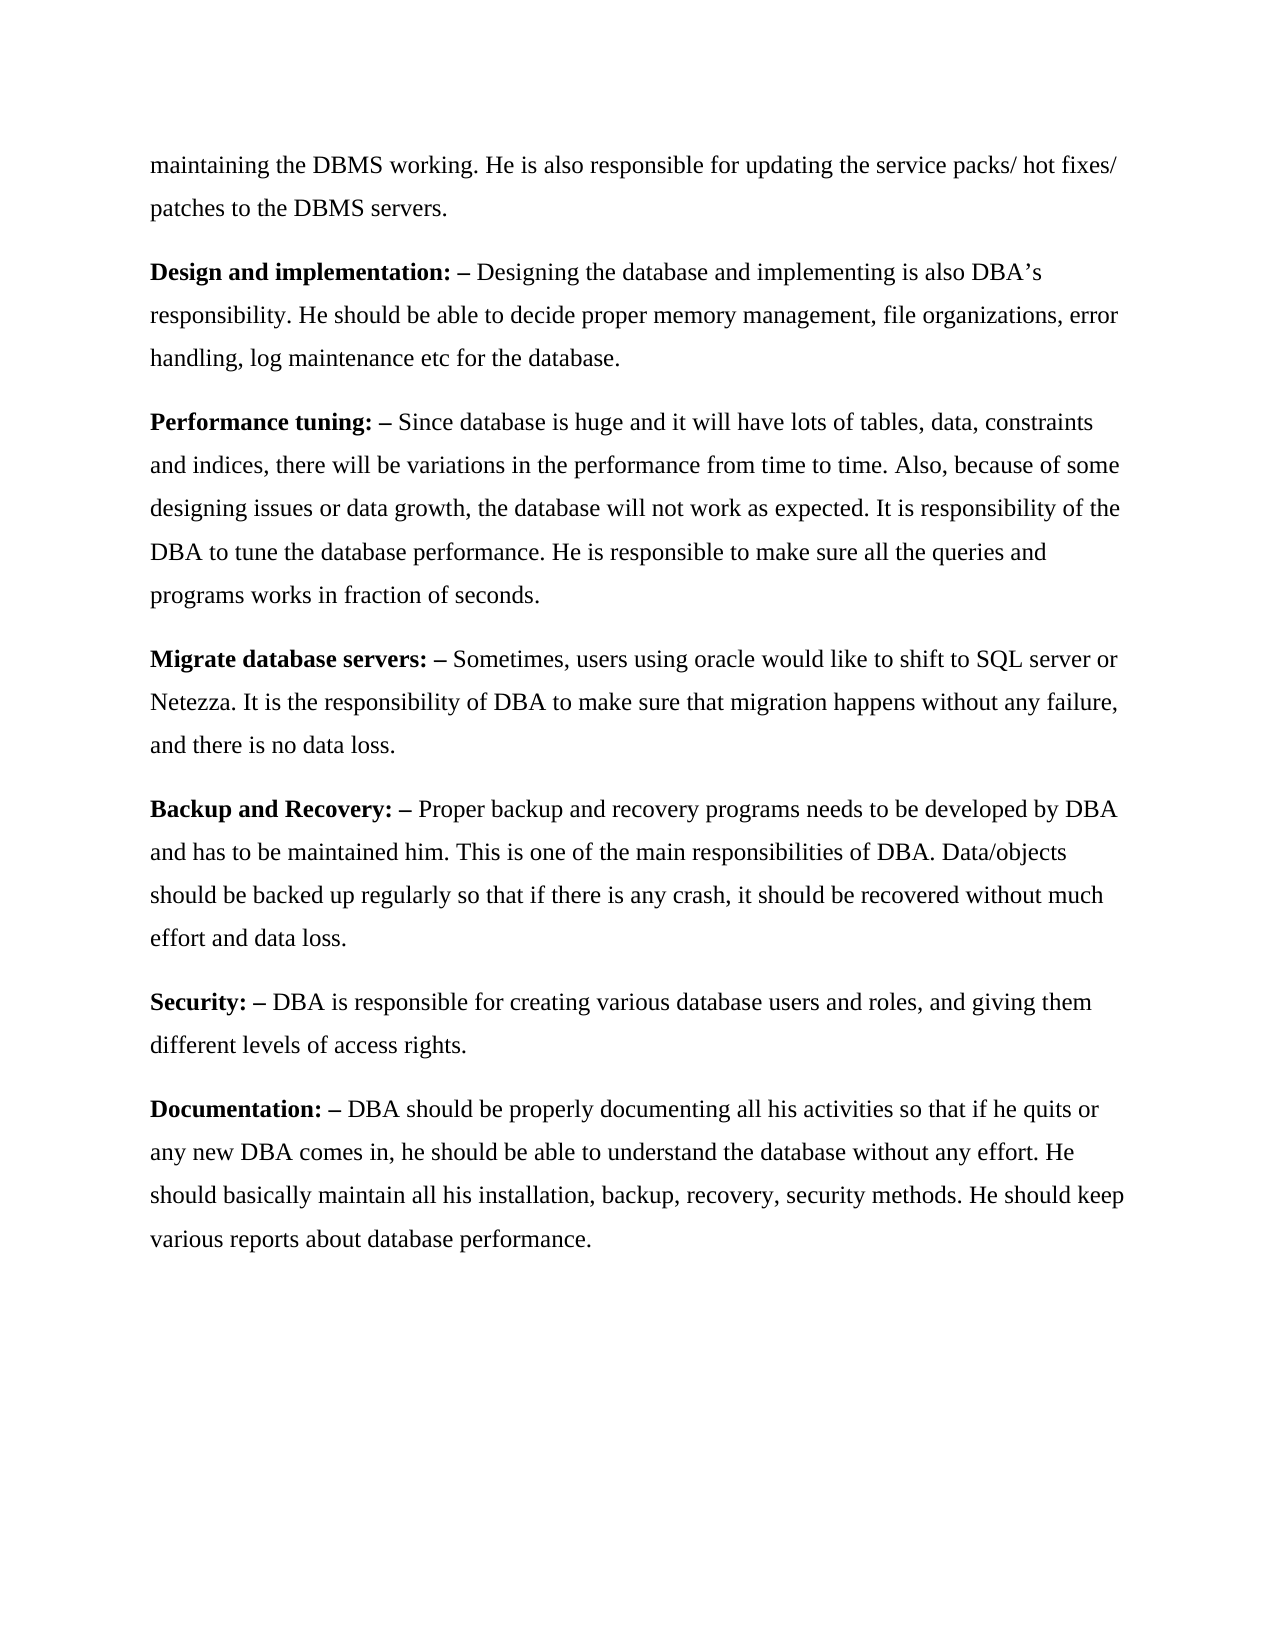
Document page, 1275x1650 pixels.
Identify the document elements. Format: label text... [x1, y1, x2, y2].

text Documentation: – DBA should be properly documenting all his activities so that if he quits or any new DBA comes in, he should be able to understand the database without any effort. He should basically maintain all his installation, backup, recovery, security methods. He should keep various reports about database performance. [150, 1094, 1125, 1181]
text Documentation: – DBA should be properly documenting all his activities so that if he quits or any new DBA comes in, he should be able to understand the database without any effort. He should basically maintain all his installation, backup, recovery, security methods. He should keep various reports about database performance. [150, 1209, 1125, 1252]
text Security: – DBA is responsible for creating various database users and roles, and giving them different levels of access rights. [150, 987, 1125, 1059]
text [150, 150, 1125, 222]
text Backup and Recovery: – Proper backup and recovery programs needs to be developed by DBA and has to be maintained him. This is one of the main responsibilities of DBA. Data/objects should be backed up regularly so that if there is any crash, it should be recovered without much effort and data loss. [150, 794, 1125, 952]
text Performance tuning: – Since database is huge and it will have lots of tables, data, constraints and indices, there will be variations in the performance from time to time. Also, because of some designing issues or data growth, the database will not work as expected. It is responsibility of the DBA to tune the database performance. He is responsible to make sure all the queries and programs works in fraction of seconds. [150, 407, 1125, 608]
text Migrate database servers: – Sometimes, users using oracle would like to shift to SQL server or Netezza. It is the responsibility of DBA to make sure that migration happens without any failure, and there is no data loss. [150, 644, 1125, 759]
text Design and implementation: – Designing the database and implementing is also DBA’s responsibility. He should be able to decide proper memory management, file organizations, error handling, log maintenance etc for the database. [150, 257, 1125, 372]
